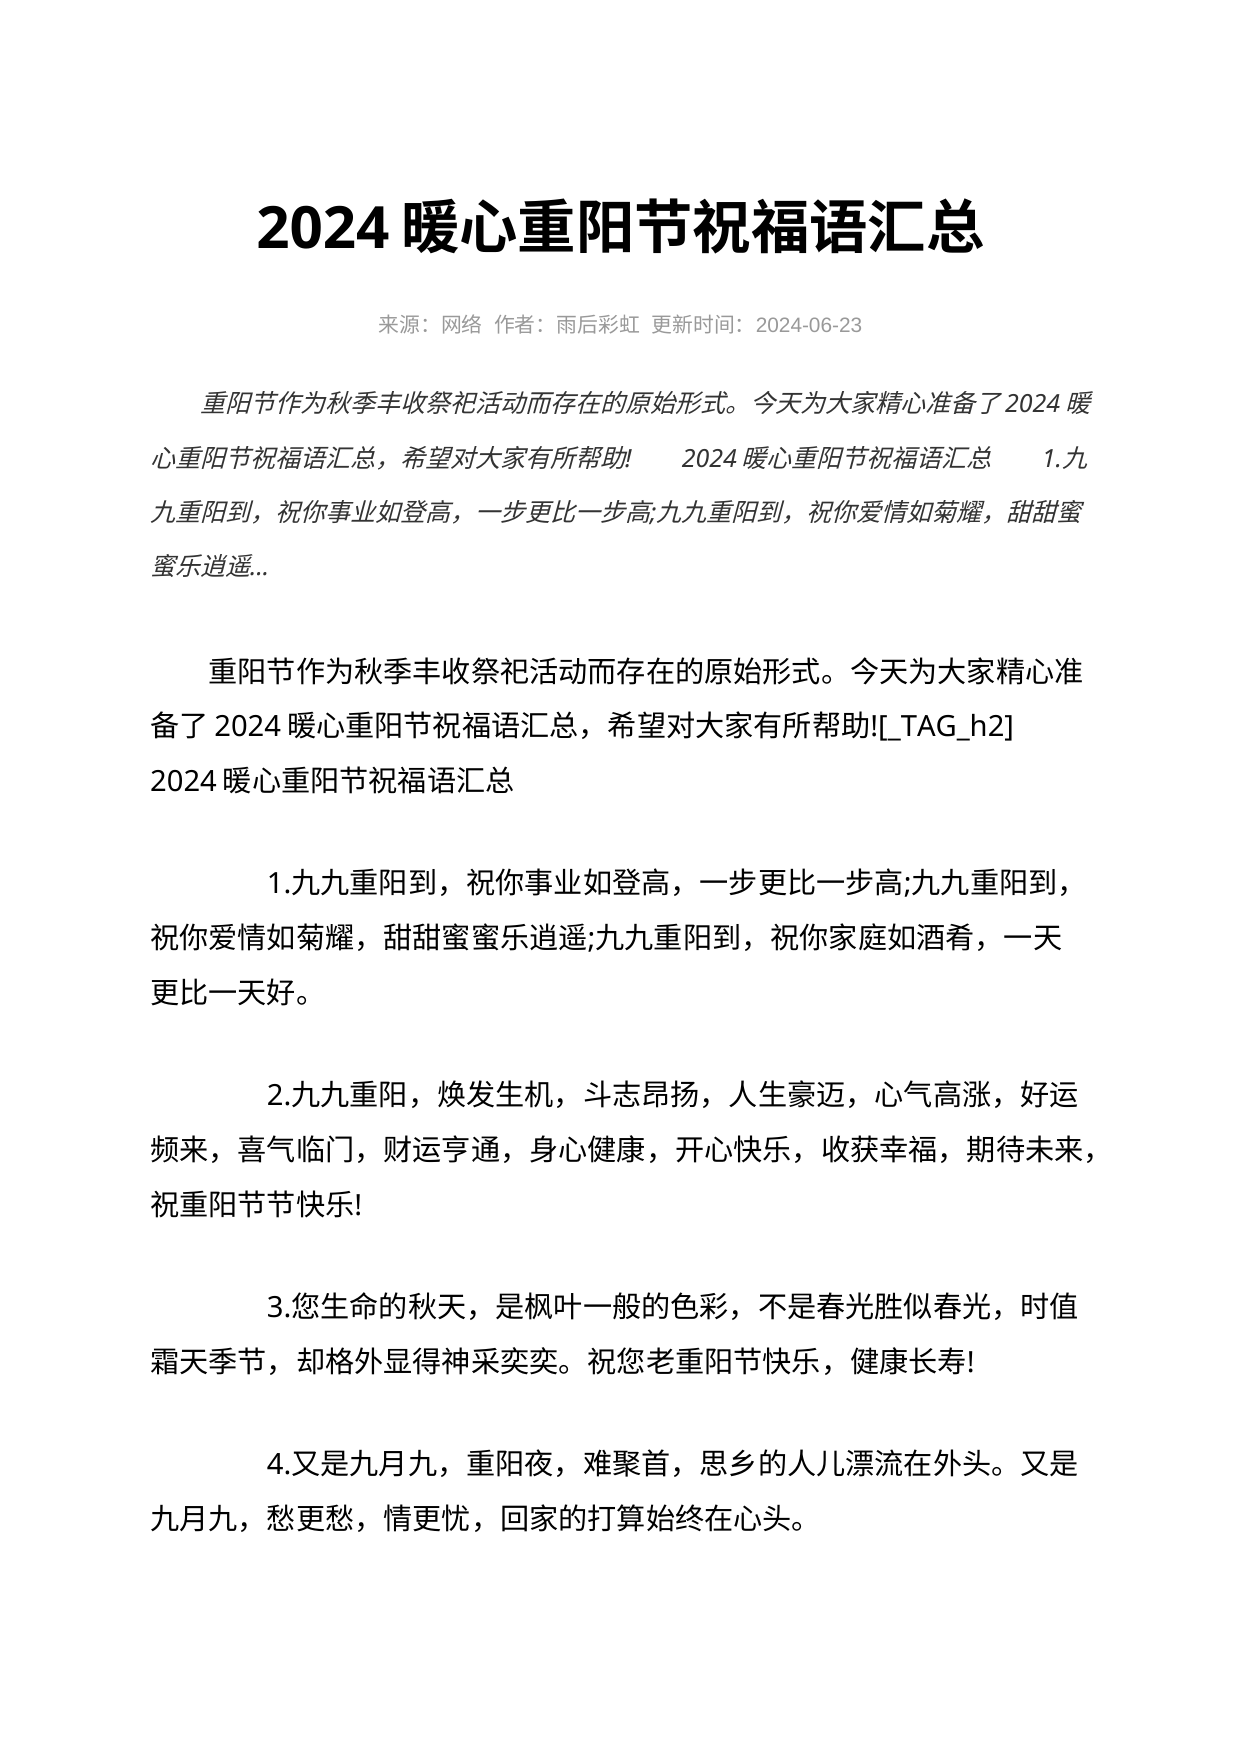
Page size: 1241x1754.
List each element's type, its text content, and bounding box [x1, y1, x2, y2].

subtitle 2024暖心重阳节祝福语汇总 [150, 181, 1090, 266]
text 2.九九重阳，焕发生机，斗志昂扬，人生豪迈，心气高涨，好运频来，喜气临门，财运亨通，身心健康，开心快乐，收获幸福，期待未来，祝重阳节节快乐! [150, 1072, 1090, 1224]
text 重阳节作为秋季丰收祭祀活动而存在的原始形式。今天为大家精心准备了2024暖心重阳节祝福语汇总，希望对大家有所帮助! 2024暖心重阳节祝福语汇总 1.九九重阳到，祝你事业如登高，一步更比一步高;九九重阳到，祝你爱情如菊耀，甜甜蜜蜜乐逍遥... [150, 384, 1090, 583]
text 4.又是九月九，重阳夜，难聚首，思乡的人儿漂流在外头。又是九月九，愁更愁，情更忧，回家的打算始终在心头。 [150, 1441, 1090, 1538]
text 重阳节作为秋季丰收祭祀活动而存在的原始形式。今天为大家精心准备了2024暖心重阳节祝福语汇总，希望对大家有所帮助![_TAG_h2] 2024暖心重阳节祝福语汇总 [150, 648, 1090, 800]
text 1.九九重阳到，祝你事业如登高，一步更比一步高;九九重阳到，祝你爱情如菊耀，甜甜蜜蜜乐逍遥;九九重阳到，祝你家庭如酒肴，一天更比一天好。 [150, 860, 1090, 1012]
text 来源：网络 作者：雨后彩虹 更新时间：2024-06-23 [150, 313, 1090, 337]
text 3.您生命的秋天，是枫叶一般的色彩，不是春光胜似春光，时值霜天季节，却格外显得神采奕奕。祝您老重阳节快乐，健康长寿! [150, 1284, 1090, 1381]
